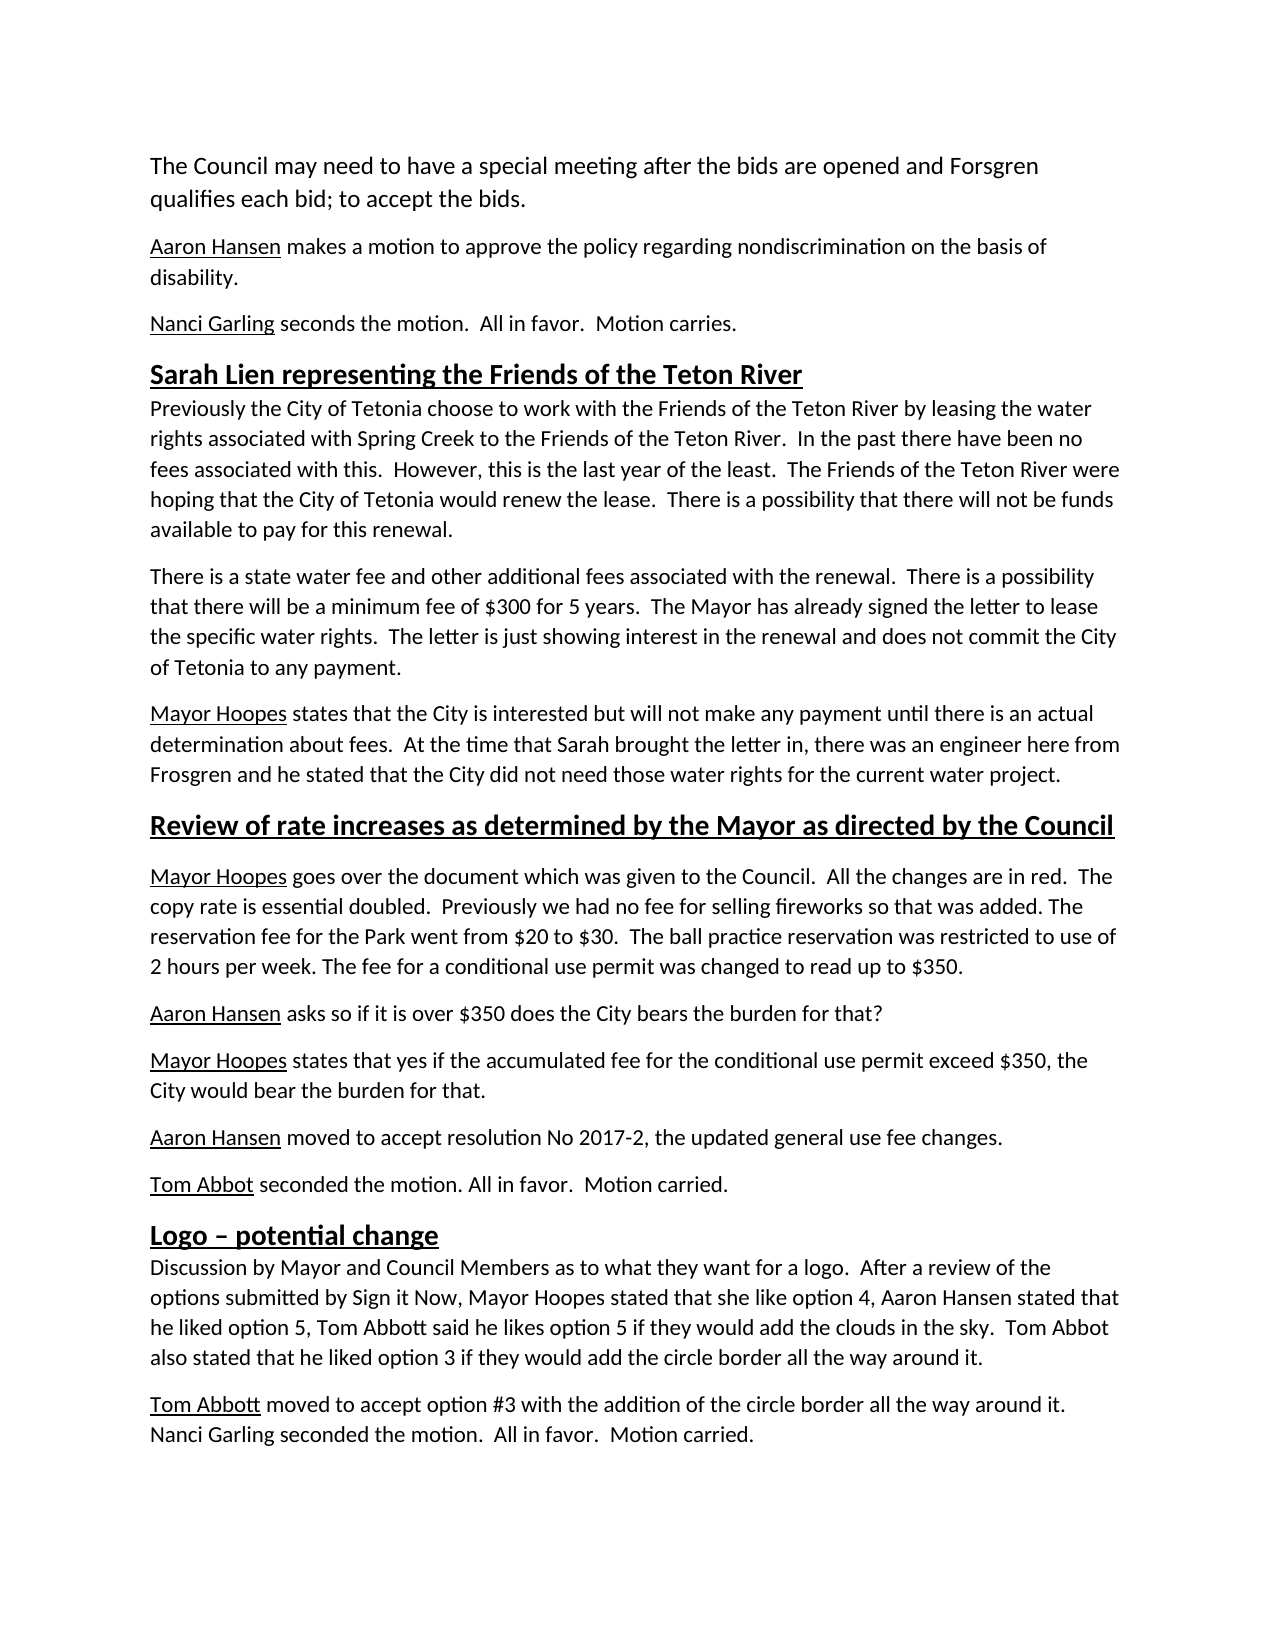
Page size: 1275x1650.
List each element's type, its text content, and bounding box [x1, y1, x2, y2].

text Aaron Hansen asks so if it is over $350 does the City bears the burden for that? [150, 999, 1125, 1027]
text Logo – potential change [150, 1217, 1125, 1253]
text The Council may need to have a special meeting after the bids are opened and Forsgren qualifies each bid; to accept the bids. [150, 150, 1125, 213]
text Tom Abbott moved to accept option #3 with the addition of the circle border all the way around it. Nanci Garling seconded the motion. All in favor. Motion carried. [150, 1390, 1125, 1448]
text Review of rate increases as determined by the Mayor as directed by the Council [150, 807, 1125, 842]
text Mayor Hoopes goes over the document which was given to the Council. All the changes are in red. The copy rate is essential doubled. Previously we had no fee for selling fireworks so that was added. The reservation fee for the Park went from $20 to $30. The ball practice reservation was restricted to use of 2 hours per week. The fee for a conditional use permit was changed to read up to $350. [150, 862, 1125, 981]
text Nanci Garling seconds the motion. All in favor. Motion carries. [150, 309, 1125, 338]
text Sarah Lien representing the Friends of the Teton River Previously the City of Tetonia choose to work with the Friends of the Teton River by leasing the water rights associated with Spring Creek to the Friends of the Teton River. In the past there have been no fees associated with this. However, this is the last year of the least. The Friends of the Teton River were hoping that the City of Tetonia would renew the lease. There is a possibility that there will not be funds available to pay for this renewal. [150, 356, 1125, 543]
text Aaron Hansen moved to accept resolution No 2017-2, the updated general use fee changes. [150, 1123, 1125, 1151]
text Mayor Hoopes states that yes if the accumulated fee for the conditional use permit exceed $350, the City would bear the burden for that. [150, 1046, 1125, 1104]
text Discussion by Mayor and Council Members as to what they want for a logo. After a review of the options submitted by Sign it Now, Mayor Hoopes stated that she like option 4, Aaron Hansen stated that he liked option 5, Tom Abbott said he likes option 5 if they would add the clouds in the sky. Tom Abbot also stated that he liked option 3 if they would add the circle border all the way around it. [150, 1253, 1125, 1371]
text Tom Abbot seconded the motion. All in favor. Motion carried. [150, 1170, 1125, 1198]
text Aaron Hansen makes a motion to approve the policy regarding nondiscrimination on the basis of disability. [150, 232, 1125, 291]
text Mayor Hoopes states that the City is interested but will not make any payment until there is an actual determination about fees. At the time that Sarah brought the letter in, there was an engineer here from Frosgren and he stated that the City did not need those water rights for the current water project. [150, 699, 1125, 788]
text There is a state water fee and other additional fees associated with the renewal. There is a possibility that there will be a minimum fee of $300 for 5 years. The Mayor has already signed the letter to lease the specific water rights. The letter is just showing interest in the renewal and does not commit the City of Tetonia to any payment. [150, 562, 1125, 681]
